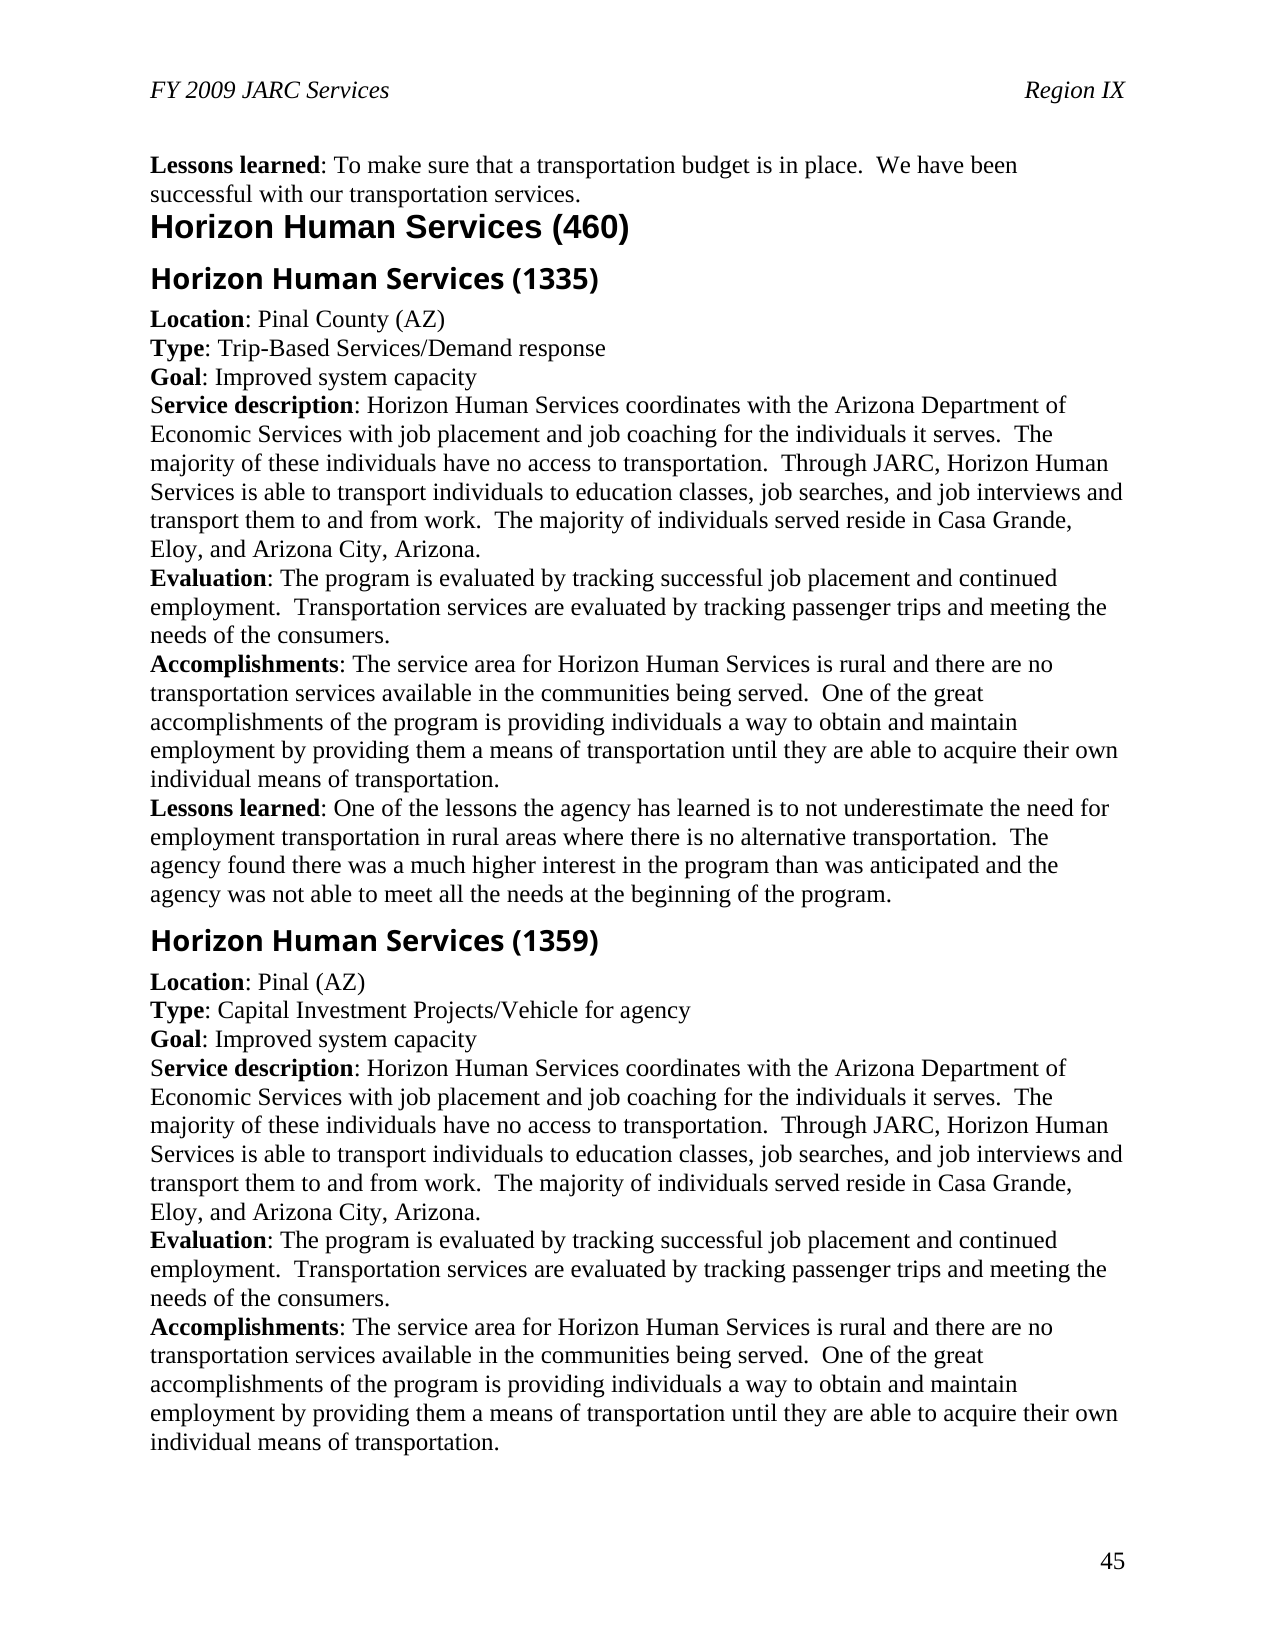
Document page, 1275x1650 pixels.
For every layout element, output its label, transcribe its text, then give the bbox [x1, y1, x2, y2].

text Goal: Improved system capacity [150, 362, 1125, 391]
subtitle Horizon Human Services (1359) [150, 921, 1125, 960]
text Evaluation: The program is evaluated by tracking successful job placement and continued employment. Transportation services are evaluated by tracking passenger trips and meeting the needs of the consumers. [150, 1225, 1125, 1312]
text Goal: Improved system capacity [150, 1024, 1125, 1053]
text Lessons learned: To make sure that a transportation budget is in place. We have been successful with our transportation services. [150, 150, 1125, 207]
text Accomplishments: The service area for Horizon Human Services is rural and there are no transportation services available in the communities being served. One of the great accomplishments of the program is providing individuals a way to obtain and maintain employment by providing them a means of transportation until they are able to acquire their own individual means of transportation. [150, 649, 1125, 793]
subtitle Horizon Human Services (460) [150, 207, 1125, 246]
text Service description: Horizon Human Services coordinates with the Arizona Department of Economic Services with job placement and job coaching for the individuals it serves. The majority of these individuals have no access to transportation. Through JARC, Horizon Human Services is able to transport individuals to education classes, job searches, and job interviews and transport them to and from work. The majority of individuals served reside in Casa Grande, Eloy, and Arizona City, Arizona. [150, 391, 1125, 563]
text Lessons learned: One of the lessons the agency has learned is to not underestimate the need for employment transportation in rural areas where there is no alternative transportation. The agency found there was a much higher interest in the program than was anticipated and the agency was not able to meet all the needs at the beginning of the program. [150, 793, 1125, 908]
text Location: Pinal County (AZ) [150, 304, 1125, 333]
text Accomplishments: The service area for Horizon Human Services is rural and there are no transportation services available in the communities being served. One of the great accomplishments of the program is providing individuals a way to obtain and maintain employment by providing them a means of transportation until they are able to acquire their own individual means of transportation. [150, 1312, 1125, 1455]
text Service description: Horizon Human Services coordinates with the Arizona Department of Economic Services with job placement and job coaching for the individuals it serves. The majority of these individuals have no access to transportation. Through JARC, Horizon Human Services is able to transport individuals to education classes, job searches, and job interviews and transport them to and from work. The majority of individuals served reside in Casa Grande, Eloy, and Arizona City, Arizona. [150, 1053, 1125, 1225]
subtitle Horizon Human Services (1335) [150, 258, 1125, 298]
text Type: Capital Investment Projects/Vehicle for agency [150, 995, 1125, 1024]
text Location: Pinal (AZ) [150, 967, 1125, 995]
text Type: Trip-Based Services/Demand response [150, 333, 1125, 362]
text Evaluation: The program is evaluated by tracking successful job placement and continued employment. Transportation services are evaluated by tracking passenger trips and meeting the needs of the consumers. [150, 563, 1125, 649]
